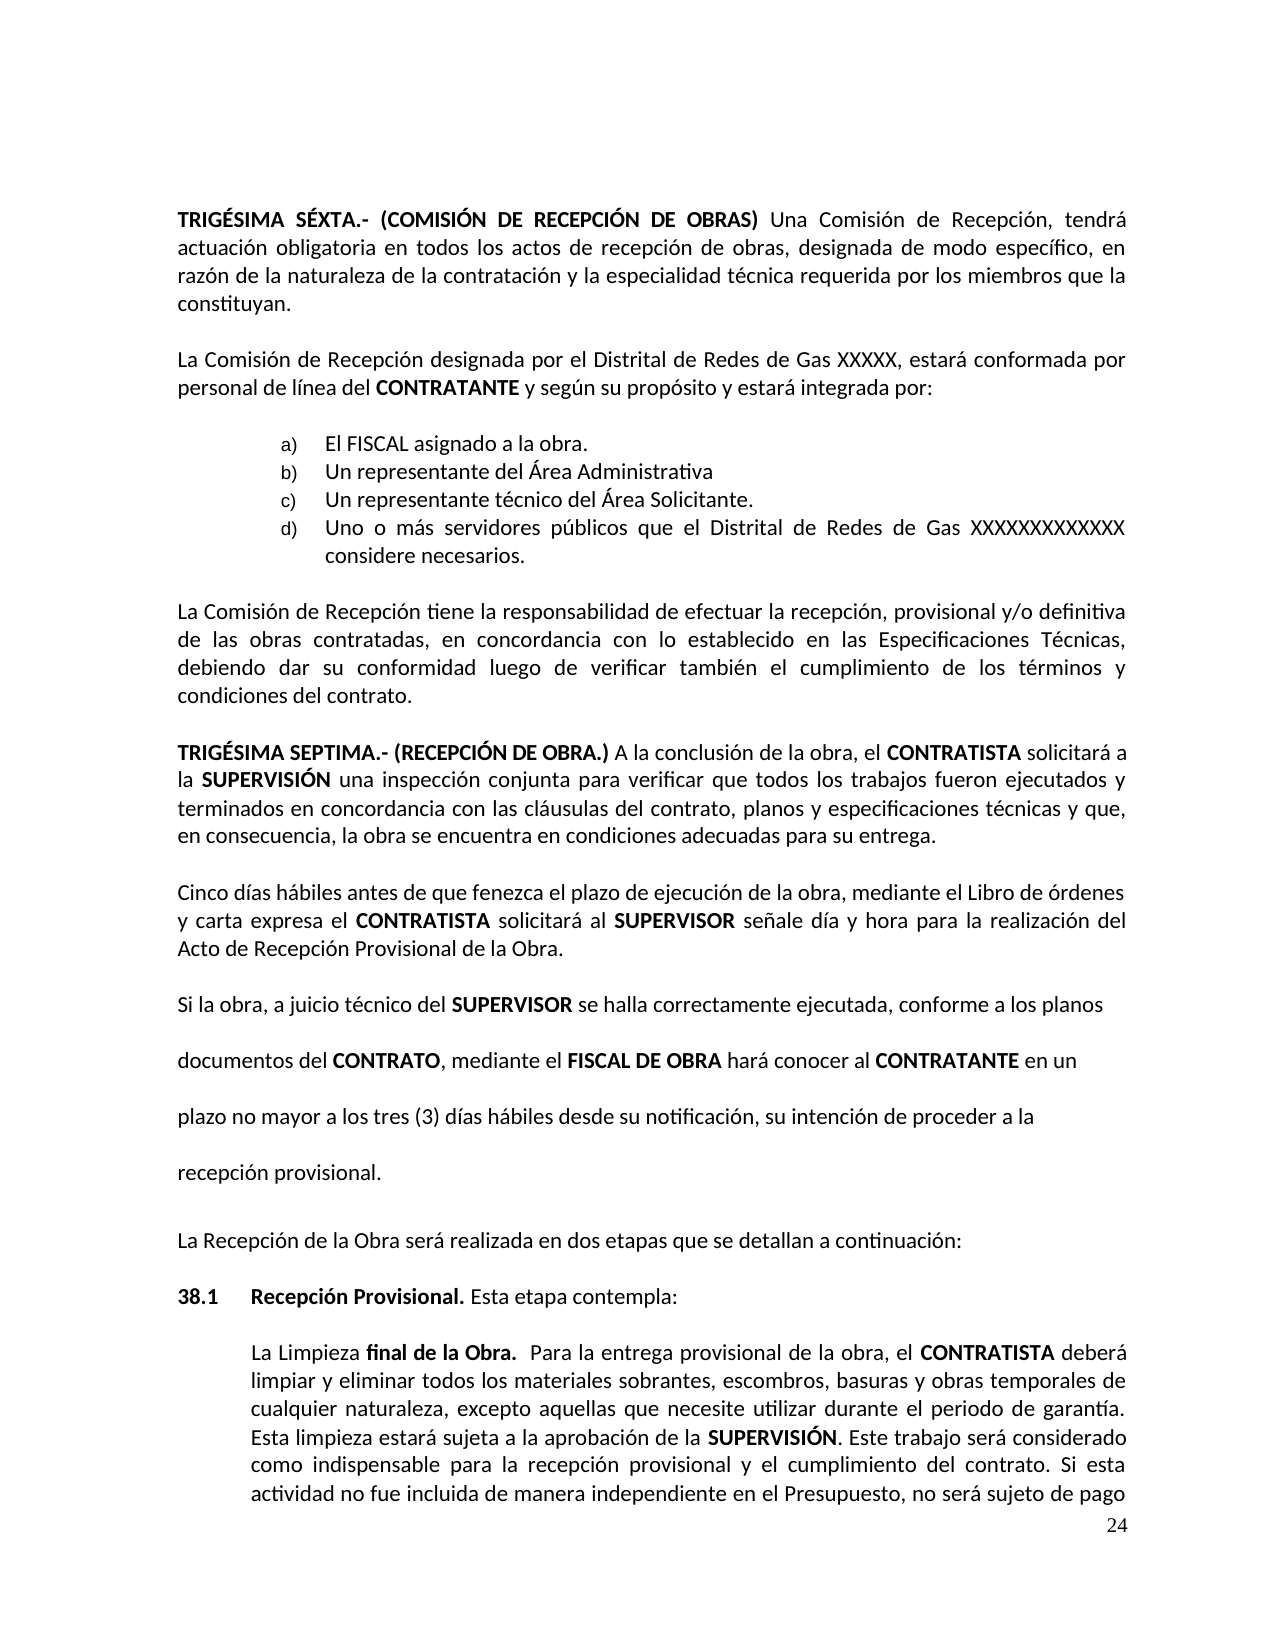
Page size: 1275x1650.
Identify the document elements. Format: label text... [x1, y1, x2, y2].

list Un representante técnico del Área Solicitante. [281, 485, 1127, 513]
text La Comisión de Recepción tiene la responsabilidad de efectuar la recepción, provisional y/o definitiva de las obras contratadas, en concordancia con lo establecido en las Especificaciones Técnicas, debiendo dar su conformidad luego de verificar también el cumplimiento de los términos y condiciones del contrato. [177, 597, 1127, 709]
list Uno o más servidores públicos que el Distrital de Redes de Gas XXXXXXXXXXXXX considere necesarios. [281, 513, 1127, 569]
text TRIGÉSIMA SEPTIMA.- (RECEPCIÓN DE OBRA.) A la conclusión de la obra, el CONTRATISTA solicitará a la SUPERVISIÓN una inspección conjunta para verificar que todos los trabajos fueron ejecutados y terminados en concordancia con las cláusulas del contrato, planos y especificaciones técnicas y que, en consecuencia, la obra se encuentra en condiciones adecuadas para su entrega. [177, 738, 1127, 850]
text Cinco días hábiles antes de que fenezca el plazo de ejecución de la obra, mediante el Libro de órdenes y carta expresa el CONTRATISTA solicitará al SUPERVISOR señale día y hora para la realización del Acto de Recepción Provisional de la Obra. [177, 878, 1127, 962]
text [251, 1338, 1127, 1507]
text Si la obra, a juicio técnico del SUPERVISOR se halla correctamente ejecutada, conforme a los planos documentos del CONTRATO, mediante el FISCAL DE OBRA hará conocer al CONTRATANTE en un plazo no mayor a los tres (3) días hábiles desde su notificación, su intención de proceder a la recepción provisional. [177, 990, 1127, 1186]
list Recepción Provisional. Esta etapa contempla: [177, 1282, 1127, 1311]
text La Recepción de la Obra será realizada en dos etapas que se detallan a continuación: [177, 1226, 1127, 1254]
text TRIGÉSIMA SÉXTA.- (COMISIÓN DE RECEPCIÓN DE OBRAS) Una Comisión de Recepción, tendrá actuación obligatoria en todos los actos de recepción de obras, designada de modo específico, en razón de la naturaleza de la contratación y la especialidad técnica requerida por los miembros que la constituyan. [177, 205, 1127, 317]
list El FISCAL asignado a la obra. [281, 429, 1127, 457]
text La Comisión de Recepción designada por el Distrital de Redes de Gas XXXXX, estará conformada por personal de línea del CONTRATANTE y según su propósito y estará integrada por: [177, 345, 1127, 401]
list Un representante del Área Administrativa [281, 457, 1127, 485]
